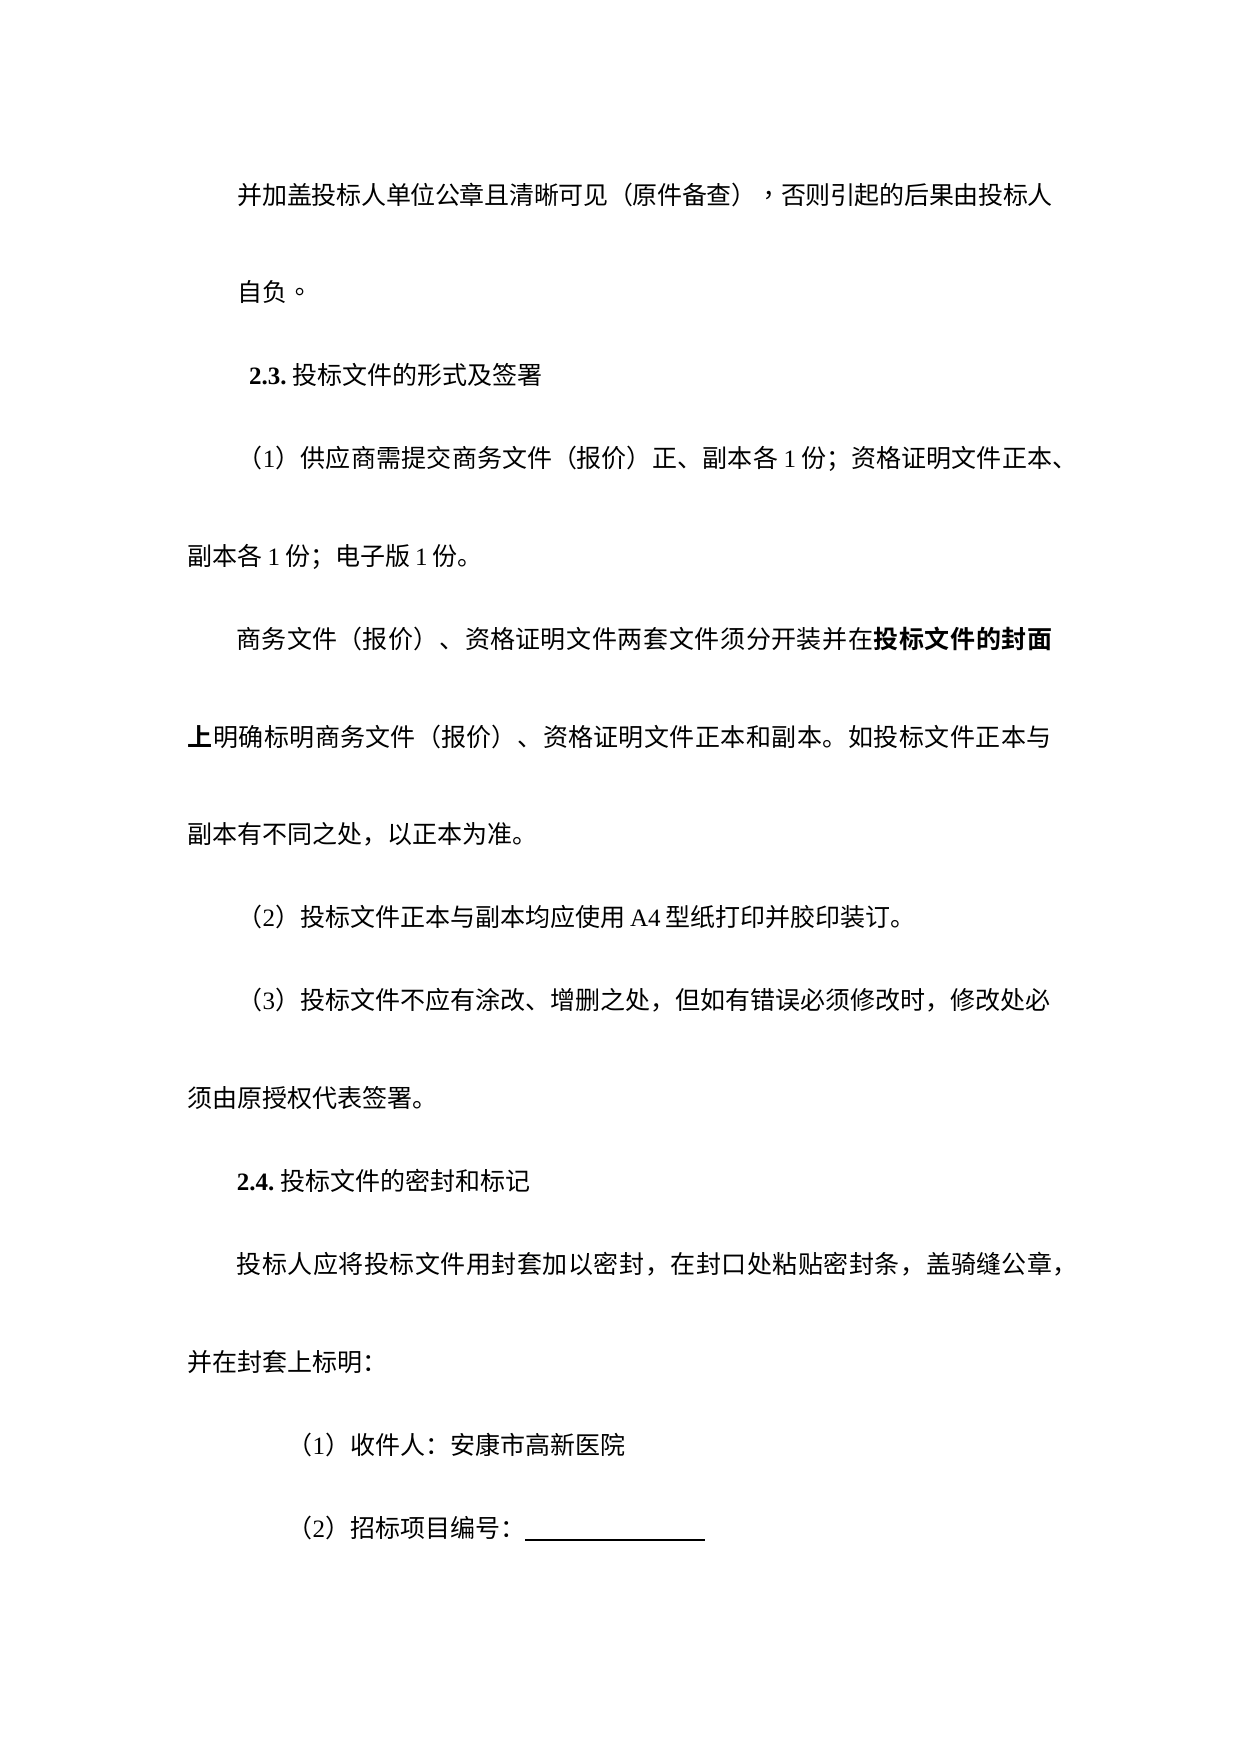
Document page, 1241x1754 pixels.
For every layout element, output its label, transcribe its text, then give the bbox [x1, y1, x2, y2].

text 2.4. 投标文件的密封和标记 [187, 1147, 1053, 1212]
text （1）供应商需提交商务文件（报价）正、副本各1份；资格证明文件正本、副本各1份；电子版1份。 [187, 424, 1053, 587]
text 2.3. 投标文件的形式及签署 [187, 341, 1053, 406]
list 收件人：安康市高新医院 [187, 1411, 1053, 1476]
text （2）投标文件正本与副本均应使用A4型纸打印并胶印装订。 [187, 883, 1053, 948]
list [238, 162, 1053, 324]
text 商务文件（报价）、资格证明文件两套文件须分开装并在投标文件的封面上明确标明商务文件（报价）、资格证明文件正本和副本。如投标文件正本与副本有不同之处，以正本为准。 [187, 605, 1053, 865]
text 投标人应将投标文件用封套加以密封，在封口处粘贴密封条，盖骑缝公章，并在封套上标明： [187, 1230, 1053, 1393]
text （3）投标文件不应有涂改、增删之处，但如有错误必须修改时，修改处必须由原授权代表签署。 [187, 966, 1053, 1129]
list （2）招标项目编号： [187, 1494, 1053, 1559]
